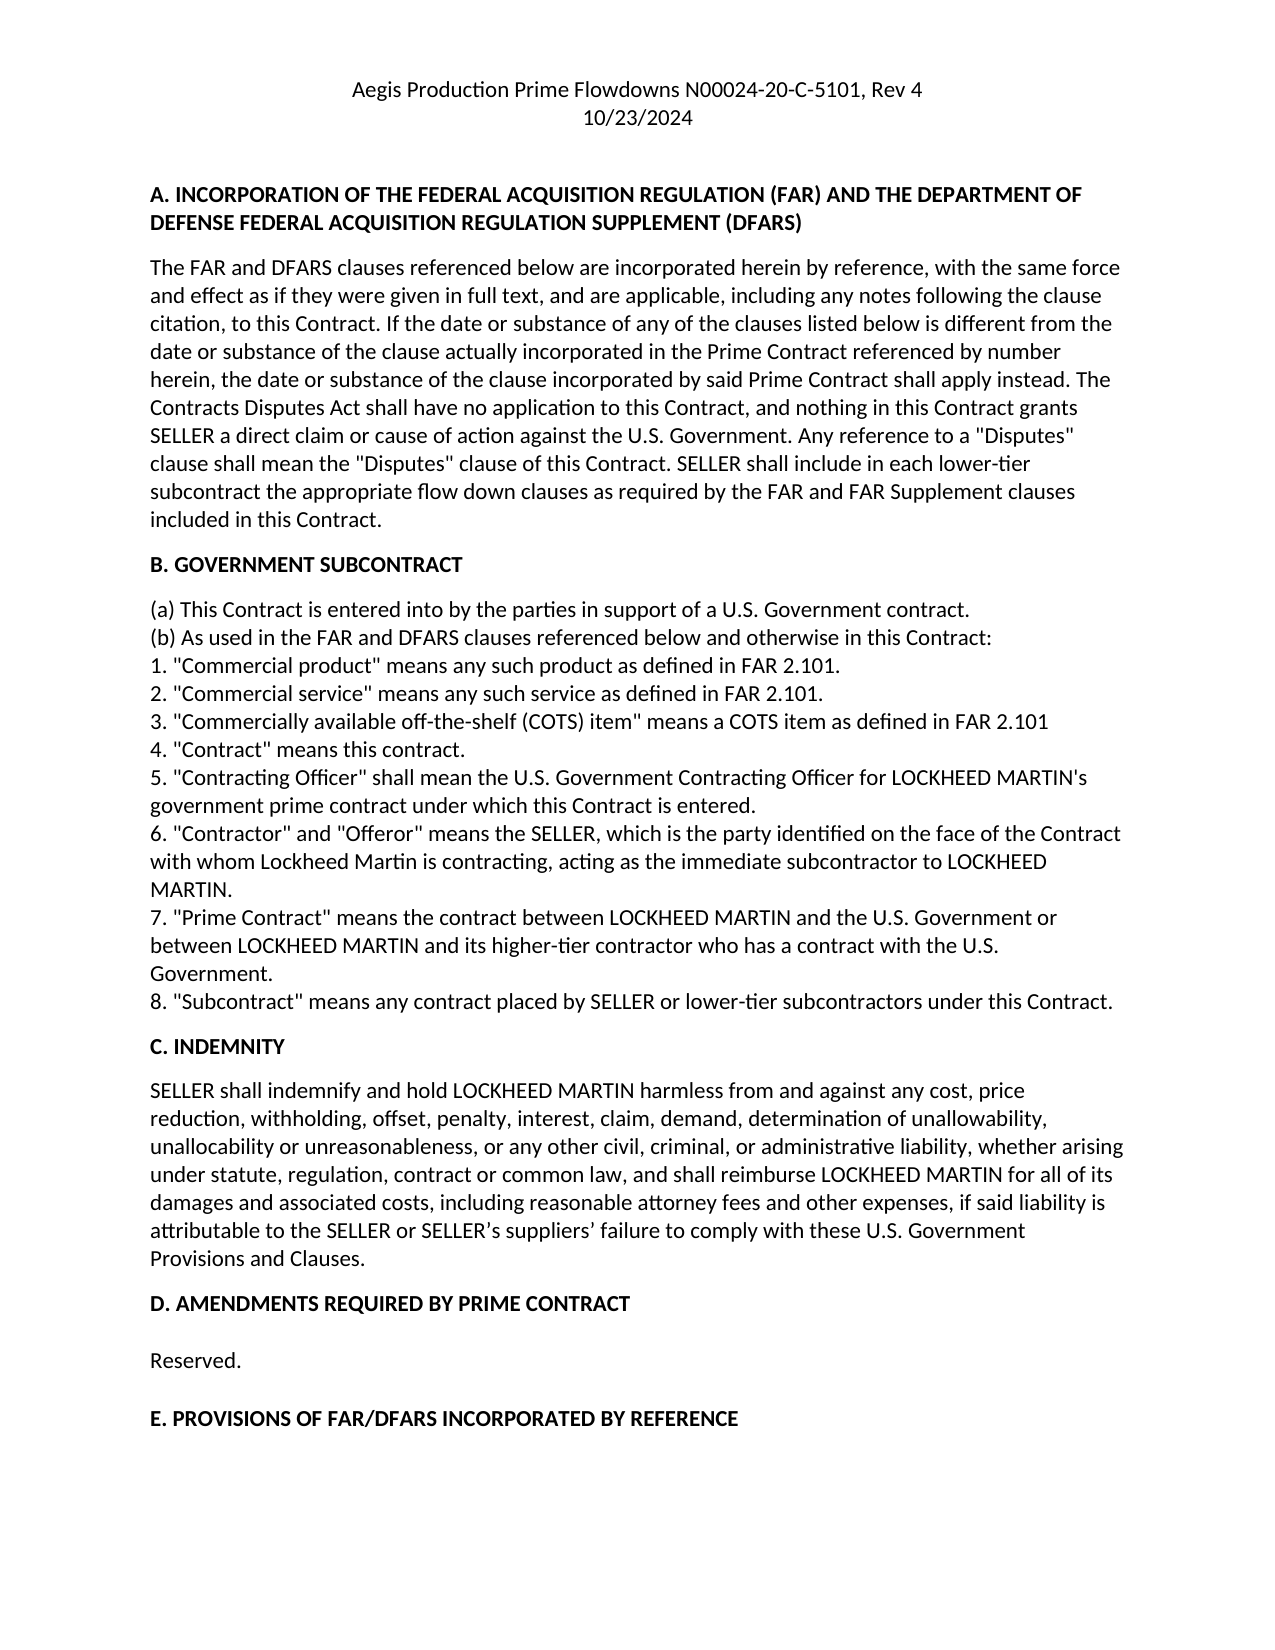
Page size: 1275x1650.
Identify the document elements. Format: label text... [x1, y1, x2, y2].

text 1. "Commercial product" means any such product as defined in FAR 2.101. [150, 651, 1125, 679]
text (a) This Contract is entered into by the parties in support of a U.S. Government contract. [150, 595, 1125, 623]
text 5. "Contracting Officer" shall mean the U.S. Government Contracting Officer for LOCKHEED MARTIN's government prime contract under which this Contract is entered. [150, 763, 1125, 819]
text SELLER shall indemnify and hold LOCKHEED MARTIN harmless from and against any cost, price reduction, withholding, offset, penalty, interest, claim, demand, determination of unallowability, unallocability or unreasonableness, or any other civil, criminal, or administrative liability, whether arising under statute, regulation, contract or common law, and shall reimburse LOCKHEED MARTIN for all of its damages and associated costs, including reasonable attorney fees and other expenses, if said liability is attributable to the SELLER or SELLER’s suppliers’ failure to comply with these U.S. Government Provisions and Clauses. [150, 1076, 1125, 1273]
text Reserved. [150, 1346, 1125, 1374]
text B. GOVERNMENT SUBCONTRACT [150, 550, 1125, 578]
text 8. "Subcontract" means any contract placed by SELLER or lower-tier subcontractors under this Contract. [150, 987, 1125, 1015]
text E. PROVISIONS OF FAR/DFARS INCORPORATED BY REFERENCE [150, 1404, 1125, 1432]
text (b) As used in the FAR and DFARS clauses referenced below and otherwise in this Contract: [150, 623, 1125, 651]
text 7. "Prime Contract" means the contract between LOCKHEED MARTIN and the U.S. Government or between LOCKHEED MARTIN and its higher-tier contractor who has a contract with the U.S. Government. [150, 903, 1125, 987]
text 3. "Commercially available off-the-shelf (COTS) item" means a COTS item as defined in FAR 2.101 [150, 707, 1125, 735]
text The FAR and DFARS clauses referenced below are incorporated herein by reference, with the same force and effect as if they were given in full text, and are applicable, including any notes following the clause citation, to this Contract. If the date or substance of any of the clauses listed below is different from the date or substance of the clause actually incorporated in the Prime Contract referenced by number herein, the date or substance of the clause incorporated by said Prime Contract shall apply instead. The Contracts Disputes Act shall have no application to this Contract, and nothing in this Contract grants SELLER a direct claim or cause of action against the U.S. Government. Any reference to a "Disputes" clause shall mean the "Disputes" clause of this Contract. SELLER shall include in each lower-tier subcontract the appropriate flow down clauses as required by the FAR and FAR Supplement clauses included in this Contract. [150, 253, 1125, 533]
text 4. "Contract" means this contract. [150, 735, 1125, 763]
text D. AMENDMENTS REQUIRED BY PRIME CONTRACT [150, 1289, 1125, 1317]
text A. INCORPORATION OF THE FEDERAL ACQUISITION REGULATION (FAR) AND THE DEPARTMENT OF DEFENSE FEDERAL ACQUISITION REGULATION SUPPLEMENT (DFARS) [150, 181, 1125, 237]
text 2. "Commercial service" means any such service as defined in FAR 2.101. [150, 679, 1125, 707]
text 6. "Contractor" and "Offeror" means the SELLER, which is the party identified on the face of the Contract with whom Lockheed Martin is contracting, acting as the immediate subcontractor to LOCKHEED MARTIN. [150, 819, 1125, 903]
text C. INDEMNITY [150, 1032, 1125, 1060]
